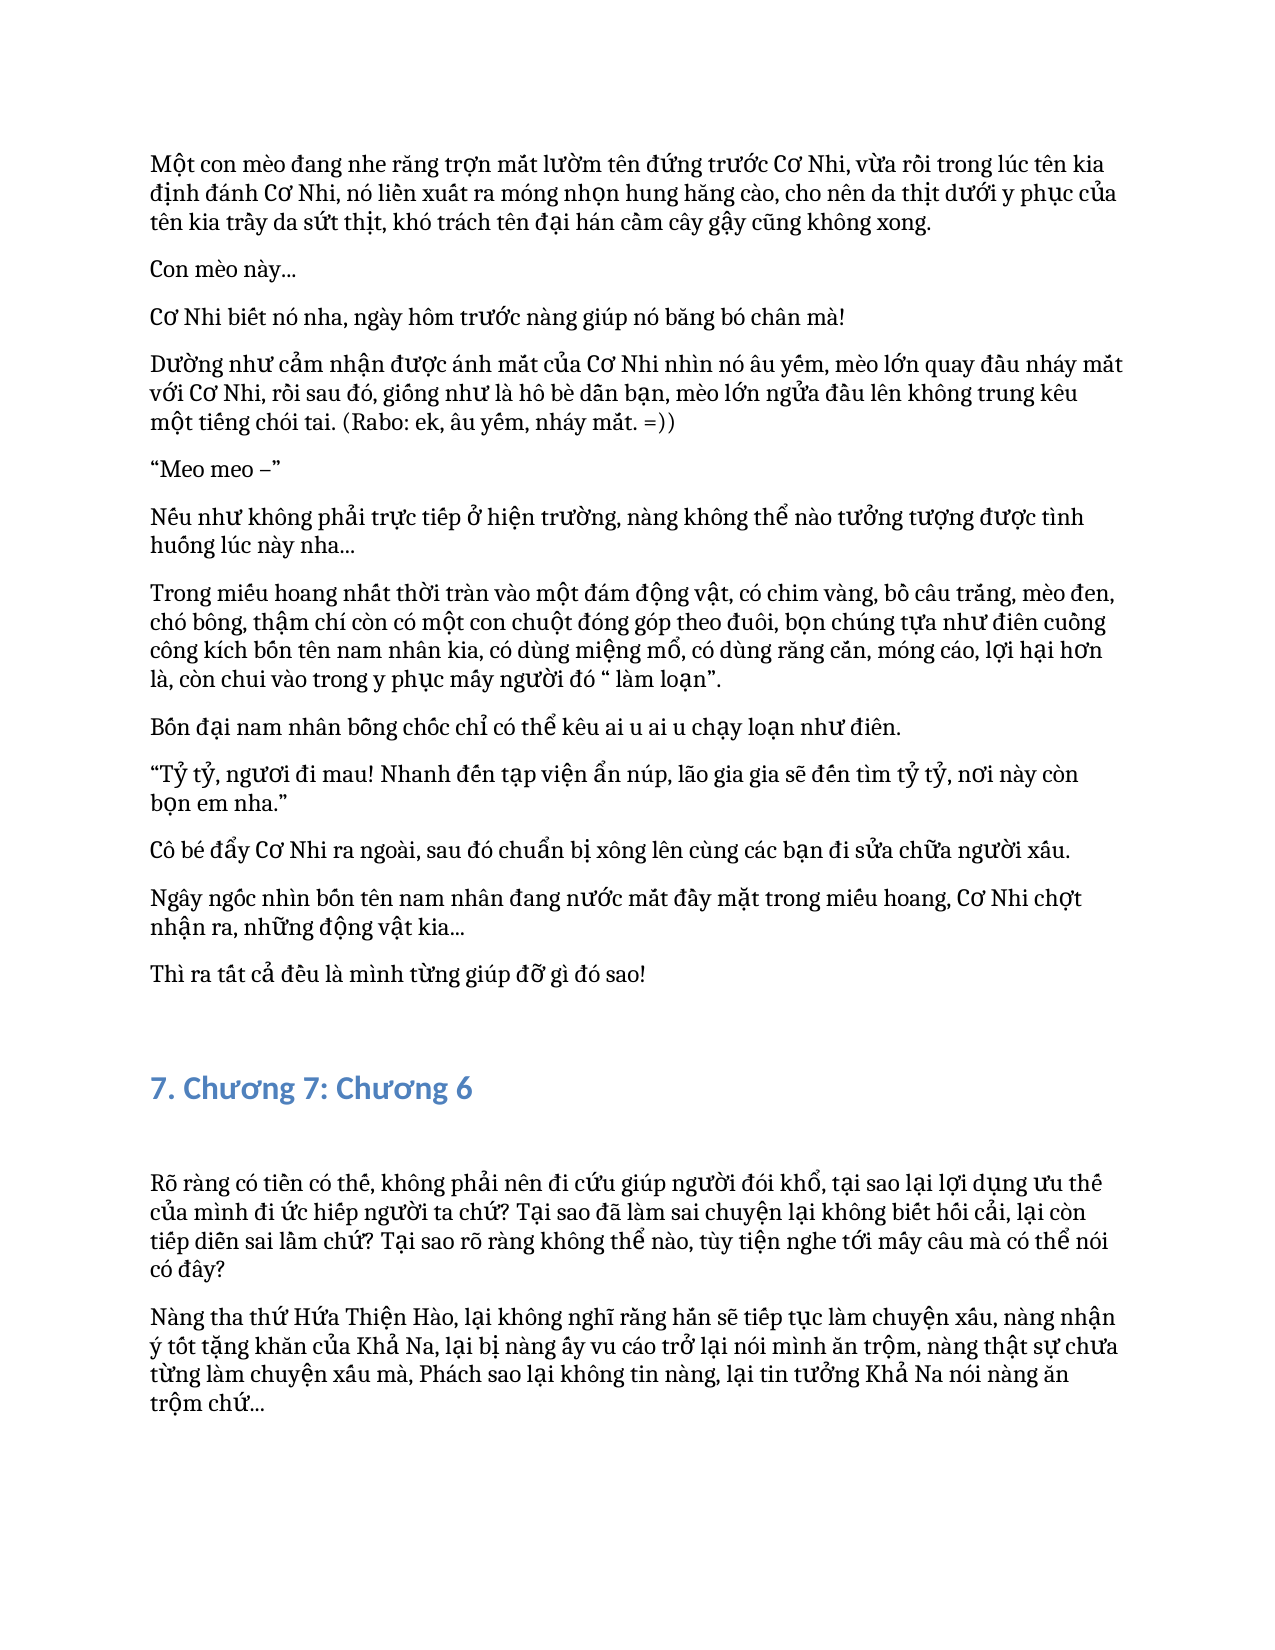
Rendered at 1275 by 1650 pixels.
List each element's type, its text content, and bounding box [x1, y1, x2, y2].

text Cô bé đẩy Cơ Nhi ra ngoài, sau đó chuẩn bị xông lên cùng các bạn đi sửa chữa người xấu. [150, 836, 1125, 865]
text “Tỷ tỷ, ngươi đi mau! Nhanh đến tạp viện ẩn núp, lão gia gia sẽ đến tìm tỷ tỷ, nơi này còn bọn em nha.” [150, 760, 1125, 817]
text Nếu như không phải trực tiếp ở hiện trường, nàng không thể nào tưởng tượng được tình huống lúc này nha... [150, 502, 1125, 560]
text Nàng tha thứ Hứa Thiện Hào, lại không nghĩ rằng hắn sẽ tiếp tục làm chuyện xấu, nàng nhận ý tốt tặng khăn của Khả Na, lại bị nàng ấy vu cáo trở lại nói mình ăn trộm, nàng thật sự chưa từng làm chuyện xấu mà, Phách sao lại không tin nàng, lại tin tưởng Khả Na nói nàng ăn trộm chứ... [150, 1303, 1125, 1418]
text Cơ Nhi biết nó nha, ngày hôm trước nàng giúp nó băng bó chân mà! [150, 302, 1125, 331]
text Bốn đại nam nhân bỗng chốc chỉ có thể kêu ai u ai u chạy loạn như điên. [150, 712, 1125, 741]
subtitle 7. Chương 7: Chương 6 [150, 1067, 1125, 1108]
text Thì ra tất cả đều là mình từng giúp đỡ gì đó sao! [150, 960, 1125, 1046]
text Rõ ràng có tiền có thế, không phải nên đi cứu giúp người đói khổ, tại sao lại lợi dụng ưu thế của mình đi ức hiếp người ta chứ? Tại sao đã làm sai chuyện lại không biết hối cải, lại còn tiếp diễn sai lầm chứ? Tại sao rõ ràng không thể nào, tùy tiện nghe tới mấy câu mà có thể nói có đây? [150, 1112, 1125, 1284]
text Dường như cảm nhận được ánh mắt của Cơ Nhi nhìn nó âu yếm, mèo lớn quay đầu nháy mắt với Cơ Nhi, rồi sau đó, giống như là hô bè dẫn bạn, mèo lớn ngửa đầu lên không trung kêu một tiếng chói tai. (Rabo: ek, âu yếm, nháy mắt. =)) [150, 350, 1125, 436]
text Ngây ngốc nhìn bốn tên nam nhân đang nước mắt đầy mặt trong miếu hoang, Cơ Nhi chợt nhận ra, những động vật kia... [150, 884, 1125, 941]
text “Meo meo –” [150, 455, 1125, 484]
text Trong miếu hoang nhất thời tràn vào một đám động vật, có chim vàng, bồ câu trắng, mèo đen, chó bông, thậm chí còn có một con chuột đóng góp theo đuôi, bọn chúng tựa như điên cuồng công kích bốn tên nam nhân kia, có dùng miệng mổ, có dùng răng cắn, móng cáo, lợi hại hơn là, còn chui vào trong y phục mấy người đó “ làm loạn”. [150, 579, 1125, 694]
text Một con mèo đang nhe răng trợn mắt lườm tên đứng trước Cơ Nhi, vừa rồi trong lúc tên kia định đánh Cơ Nhi, nó liền xuất ra móng nhọn hung hăng cào, cho nên da thịt dưới y phục của tên kia trầy da sứt thịt, khó trách tên đại hán cầm cây gậy cũng không xong. [150, 150, 1125, 236]
text Con mèo này... [150, 255, 1125, 284]
